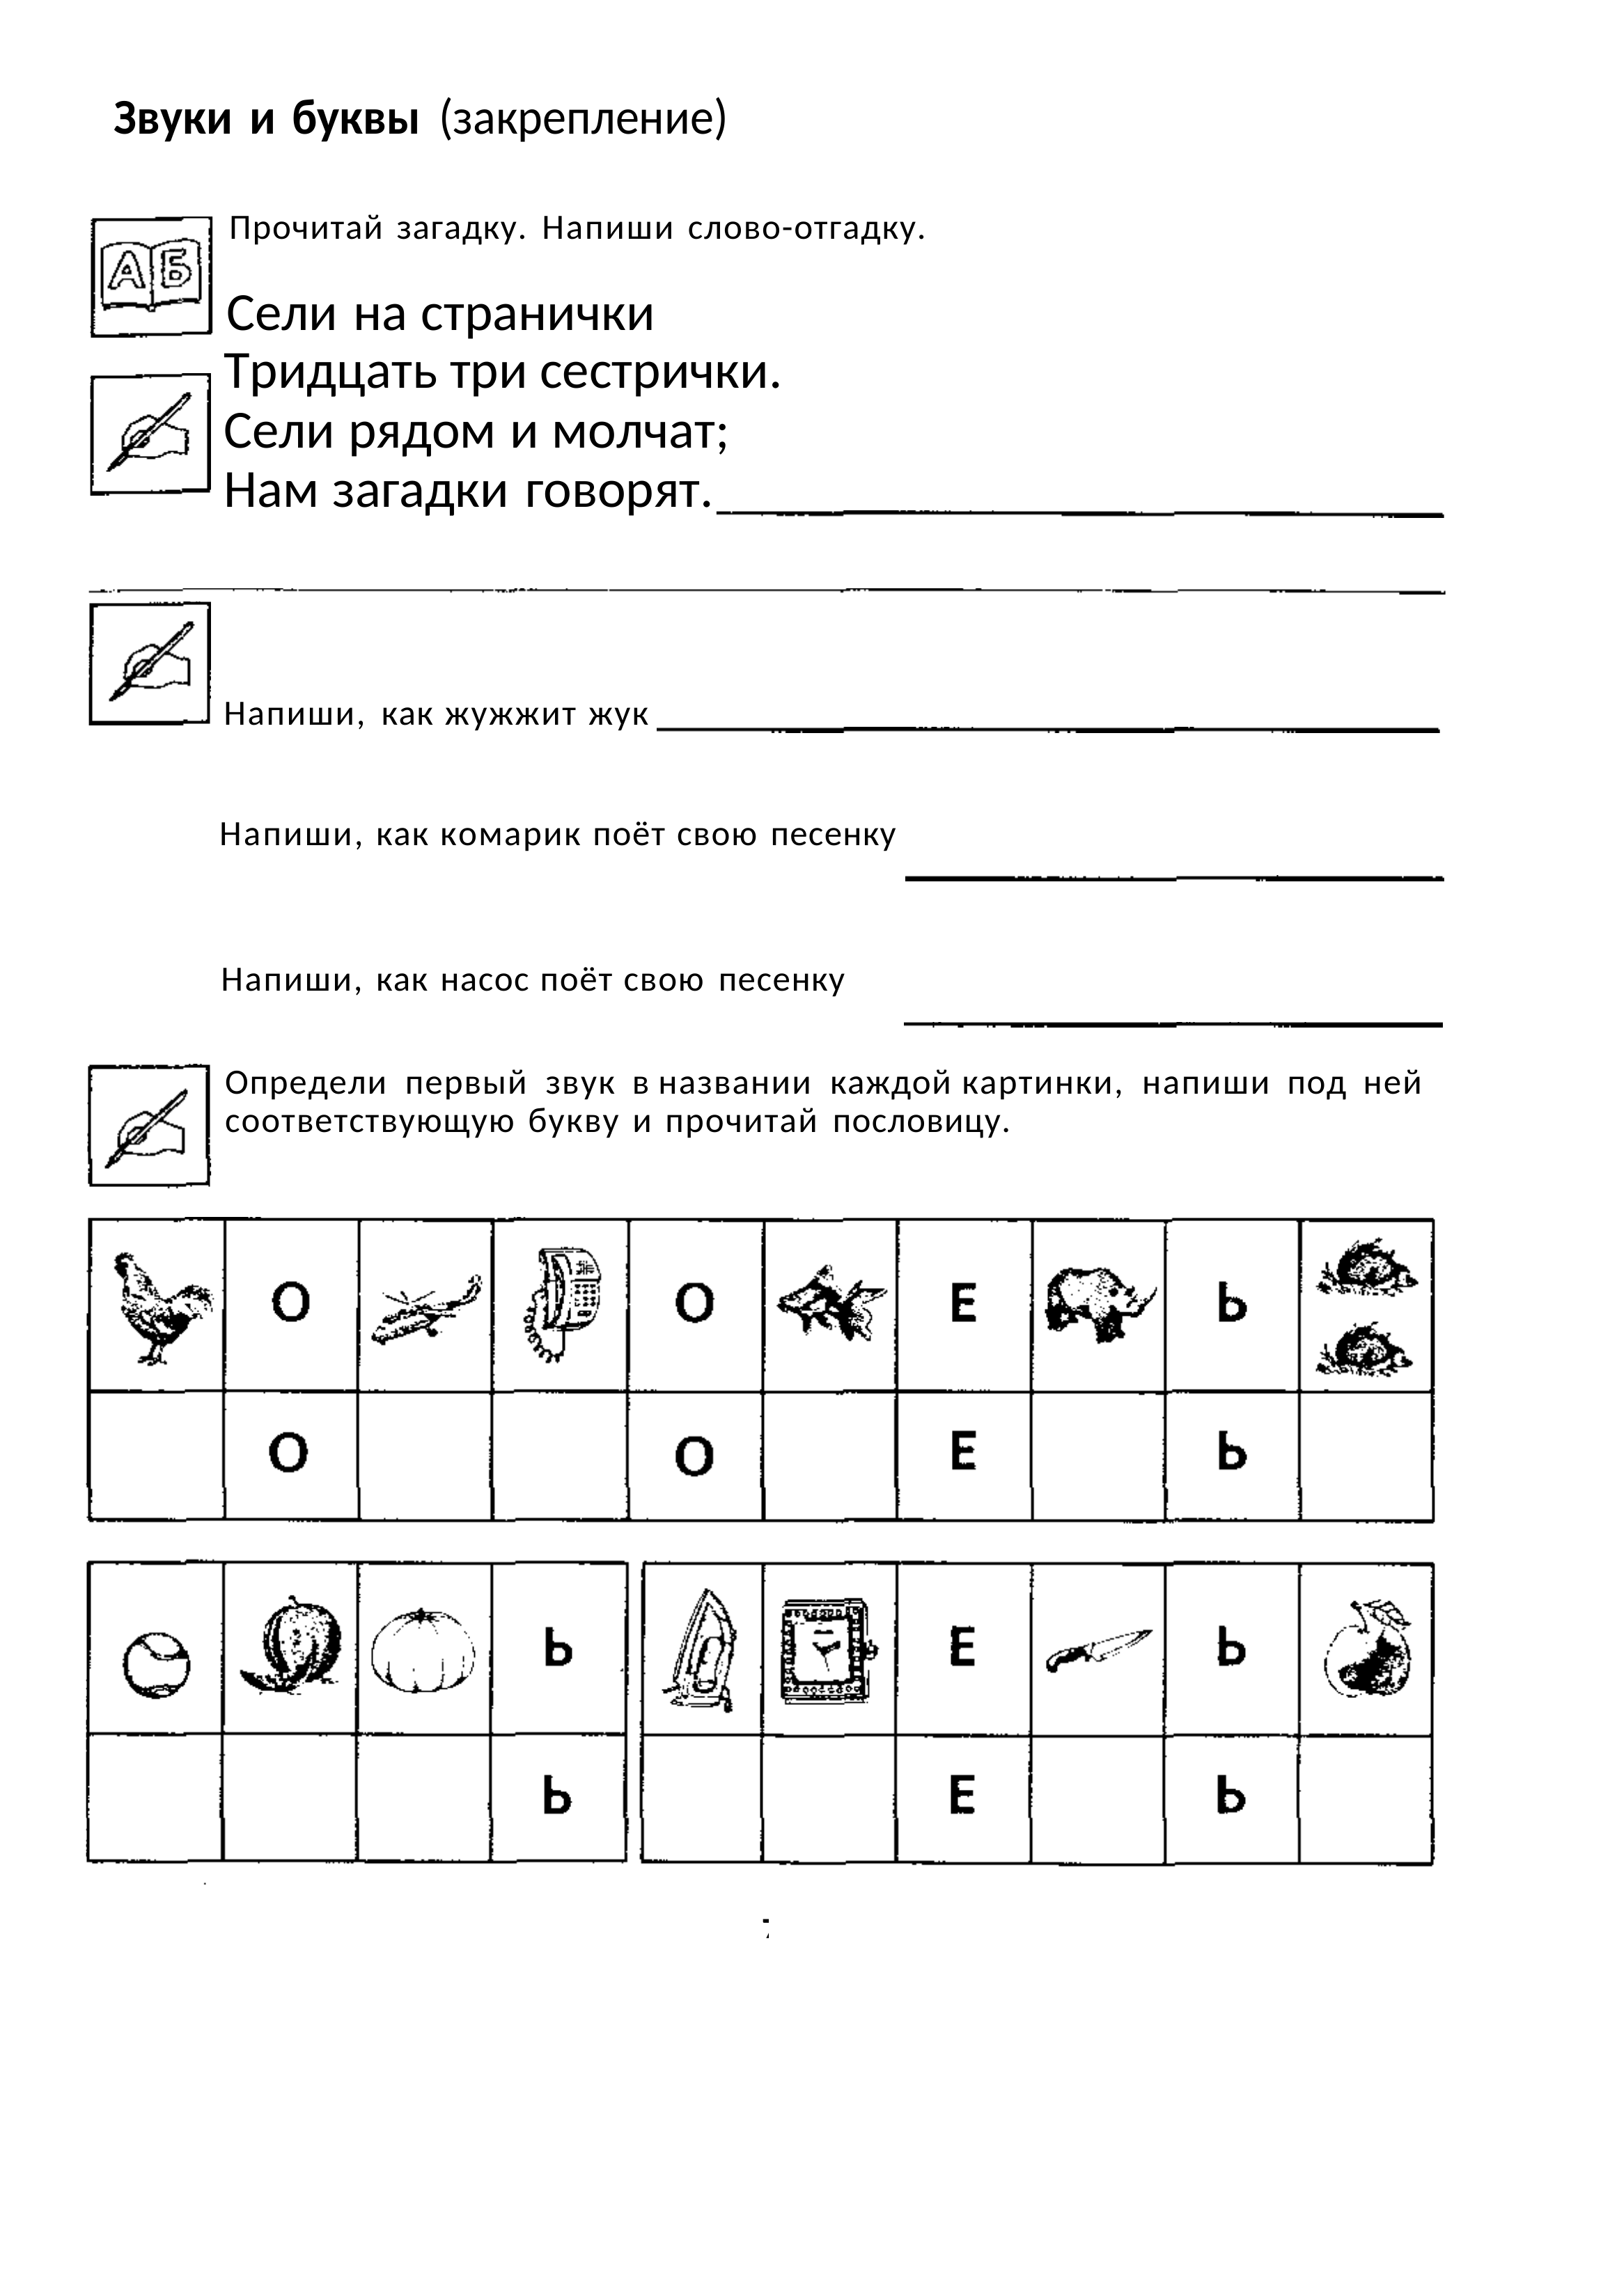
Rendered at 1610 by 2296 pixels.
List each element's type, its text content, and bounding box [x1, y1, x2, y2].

text Напиши, как насос поёт свою песенку [221, 956, 1557, 1000]
text Напиши, как жужжит жук [89, 593, 1557, 734]
text Сели на странички Тридцать три сестрички. Сели рядом и молчат; Нам загадки говорят. [224, 283, 824, 521]
picture [90, 217, 213, 338]
picture [87, 1064, 212, 1188]
picture [657, 727, 1440, 733]
text Определи первый звук в названии каждой картинки, напиши под ней соответствующую букву и прочитай пословицу. [225, 1063, 1557, 1141]
picture [88, 588, 1446, 595]
picture [88, 601, 211, 725]
picture [904, 1022, 1443, 1028]
picture [86, 1217, 1435, 1885]
picture [824, 510, 1444, 518]
picture [90, 373, 211, 496]
text Звуки и буквы (закрепление) [114, 88, 1557, 146]
text Прочитай загадку. Напиши слово-отгадку. [229, 205, 1557, 249]
picture [905, 875, 1444, 881]
text Напиши, как комарик поёт свою песенку [219, 811, 1557, 854]
